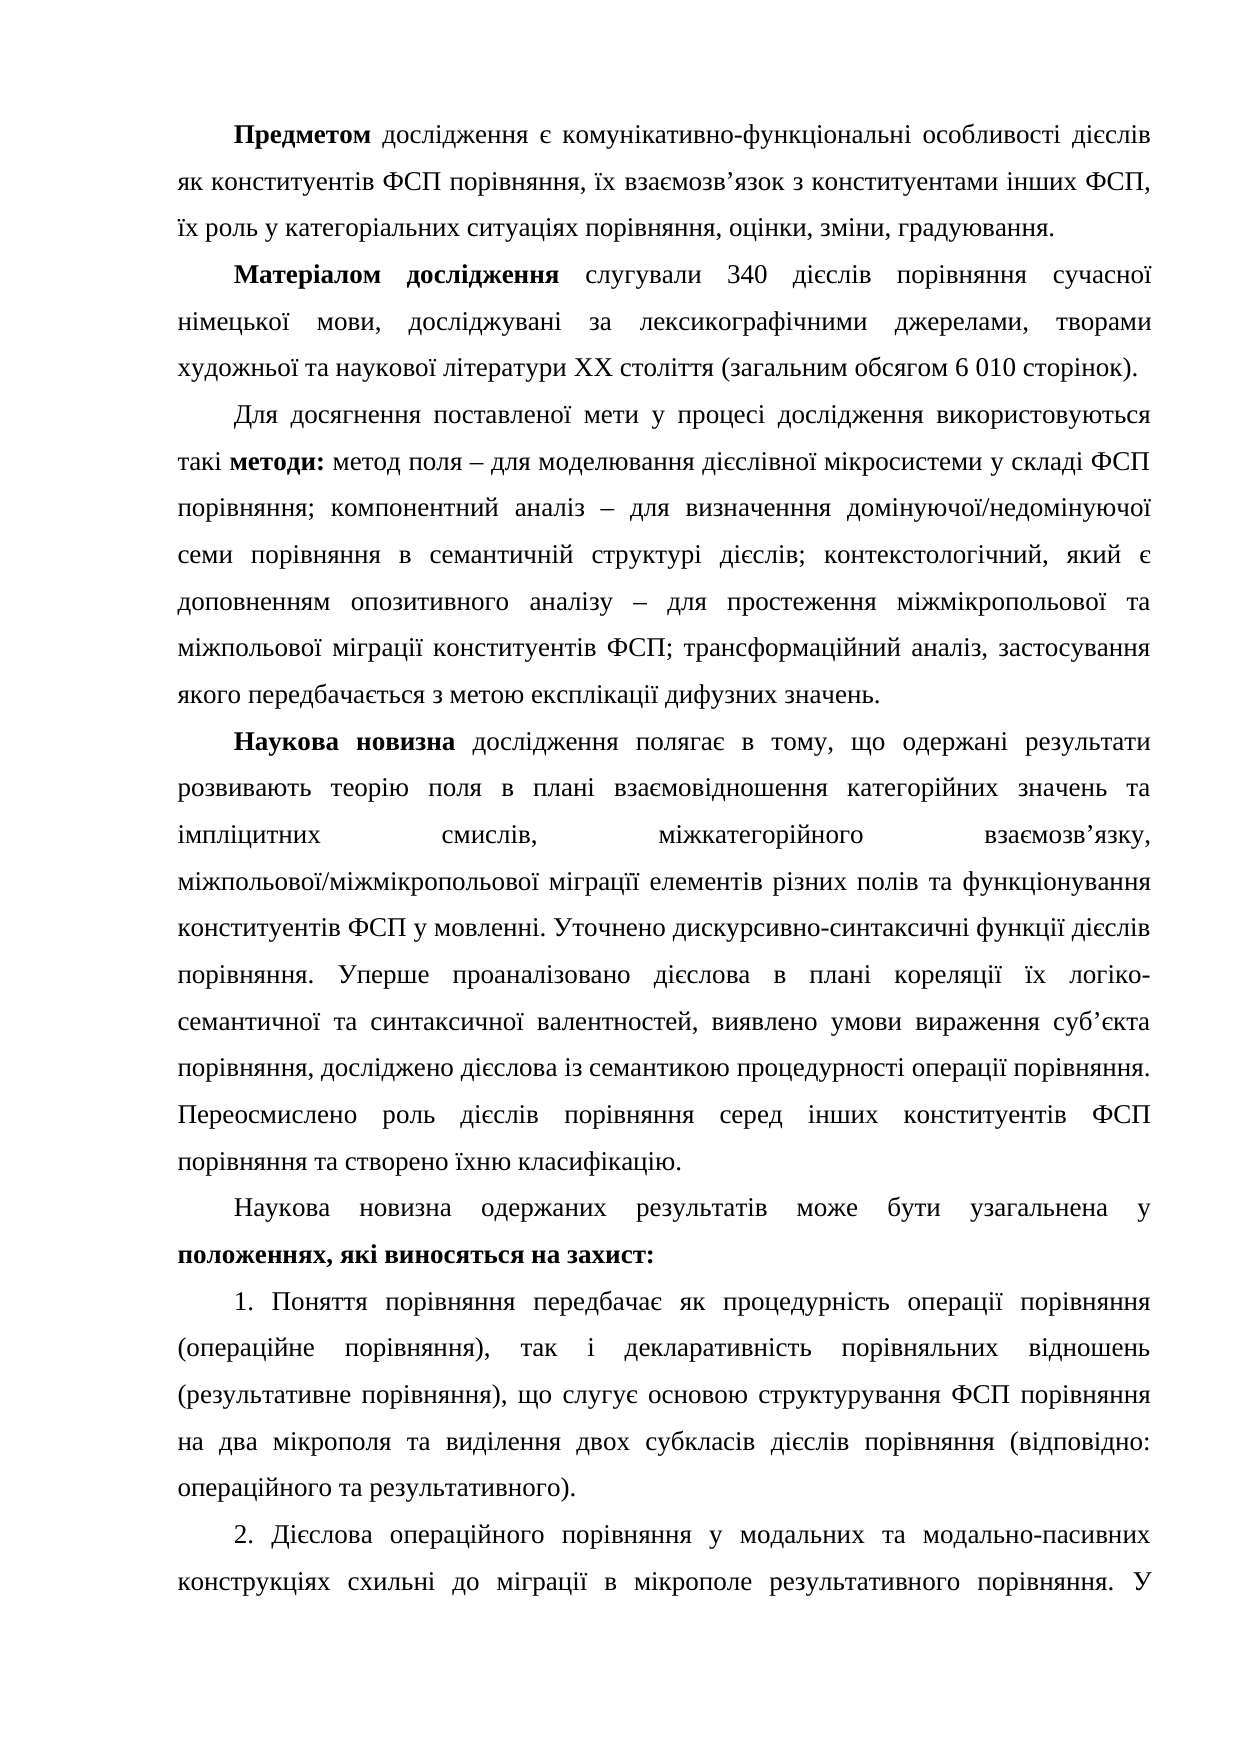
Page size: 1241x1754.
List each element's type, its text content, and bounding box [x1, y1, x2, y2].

text 1. Поняття порівняння передбачає як процедурність операції порівняння (операційне порівняння), так і декларативність порівняльних відношень (результативне порівняння), що слугує основою структурування ФСП порівняння на два мікрополя та виділення двох субкласів дієслів порівняння (відповідно: операційного та результативного). [177, 1285, 1152, 1503]
text Для досягнення поставленої мети у процесі дослідження використовуються такі методи: метод поля – для моделювання дієслівної мікросистеми у складі ФСП порівняння; компонентний аналіз – для визначенння домінуючої/недомінуючої семи порівняння в семантичній структурі дієслів; контекстологічний, який є доповненням опозитивного аналізу – для простеження міжмікропольової та міжпольової міграції конституентів ФСП; трансформаційний аналіз, застосування якого передбачається з метою експлікації дифузних значень. [177, 398, 1152, 709]
text Предметом дослідження є комунікативно-функціональні особливості дієслів як конституентів ФСП порівняння, їх взаємозв’язок з конституентами інших ФСП, їх роль у категоріальних ситуаціях порівняння, оцінки, зміни, градуювання. [177, 118, 1152, 243]
text Наукова новизна одержаних результатів може бути узагальнена у положеннях, які виносяться на захист: [177, 1191, 1152, 1269]
text Матеріалом дослідження слугували 340 дієслів порівняння сучасної німецької мови, досліджувані за лексикографічними джерелами, творами художньої та наукової літератури XX століття (загальним обсягом 6 010 сторінок). [177, 258, 1152, 383]
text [177, 1518, 1152, 1596]
text Наукова новизна дослідження полягає в тому, що одержані результати розвивають теорію поля в плані взаємовідношення категорійних значень та імпліцитних смислів, міжкатегорійного взаємозв’язку, міжпольової/міжмікропольової міграцїї елементів різних полів та функціонування конституентів ФСП у мовленні. Уточнено дискурсивно-синтаксичні функції дієслів порівняння. Уперше проаналізовано дієслова в плані кореляції їх логіко-семантичної та синтаксичної валентностей, виявлено умови вираження суб’єкта порівняння, досліджено дієслова із семантикою процедурності операції порівняння. Переосмислено роль дієслів порівняння серед інших конституентів ФСП порівняння та створено їхню класифікацію. [177, 725, 1152, 1176]
